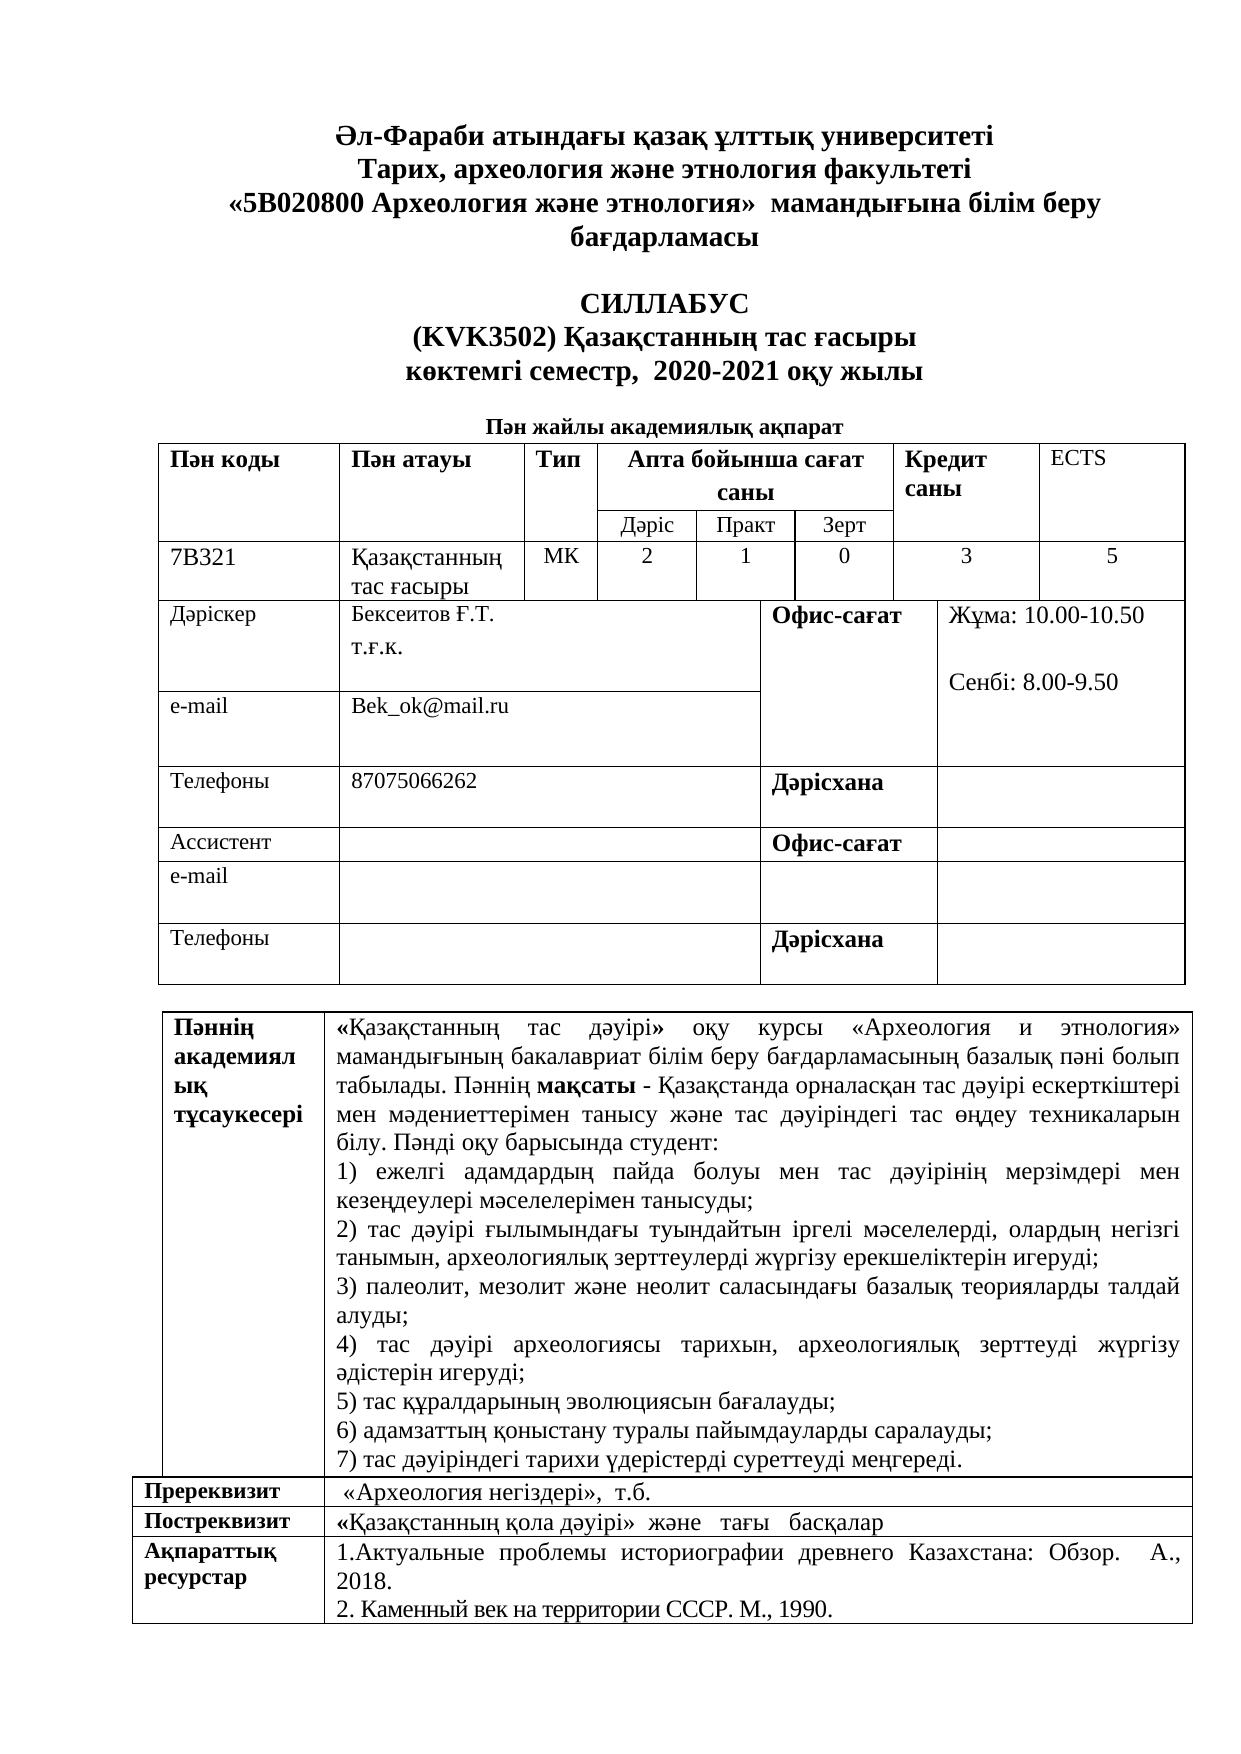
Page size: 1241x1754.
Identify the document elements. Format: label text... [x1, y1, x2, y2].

table_cell Жұма: 10.00-10.50 Сенбі: 8.00-9.50 [938, 601, 1184, 766]
table_cell [938, 767, 1184, 827]
table_cell [761, 862, 937, 923]
table_cell e-mail [159, 692, 339, 766]
table_cell [938, 924, 1184, 984]
table_cell [938, 862, 1184, 923]
table_cell 1 [697, 542, 794, 599]
table_cell Ассистент [159, 828, 339, 861]
table_header Тип [525, 444, 597, 541]
table_cell Практ [697, 511, 794, 541]
table_cell 5 [1040, 542, 1184, 599]
table_header Апта бойынша сағат саны [598, 444, 893, 510]
table_cell Дәріскер [159, 601, 339, 691]
table_header ECTS [1040, 444, 1184, 541]
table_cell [133, 1537, 324, 1623]
table_cell Бексеитов Ғ.Т. т.ғ.к. [340, 601, 760, 691]
table_cell 7В321 [159, 542, 339, 599]
table_cell e-mail [159, 862, 339, 923]
table_cell Дәріс [598, 511, 696, 541]
table_cell Пререквизит [133, 1478, 324, 1506]
table_header Пәннің академиялық тұсаукесері [163, 1013, 324, 1476]
table_cell 0 [796, 542, 893, 599]
table_header Пән атауы [340, 444, 524, 541]
table_cell Зерт [796, 511, 893, 541]
table_cell [340, 828, 760, 861]
table_cell Офис-сағат [761, 601, 937, 766]
table_cell [938, 828, 1184, 861]
table_cell «Қазақстанның қола дәуірі» және тағы басқалар [325, 1507, 1192, 1536]
table_cell Постреквизит [133, 1507, 324, 1536]
table_cell Телефоны [159, 767, 339, 827]
table_cell [340, 924, 760, 984]
text СИЛЛАБУС [177, 286, 1152, 319]
text «5В020800 Археология және этнология» мамандығына білім беру бағдарламасы [177, 185, 1152, 252]
table_cell [340, 862, 760, 923]
text Тарих, археология және этнология факультеті [177, 152, 1152, 185]
table_cell 3 [894, 542, 1039, 599]
table_cell 87075066262 [340, 767, 760, 827]
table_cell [325, 1537, 1192, 1623]
table_header Кредит саны [894, 444, 1039, 541]
table_cell 2 [598, 542, 696, 599]
table_cell Қазақстанның тас ғасыры [340, 542, 524, 599]
table_cell Офис-сағат [761, 828, 937, 861]
text Пән жайлы академиялық ақпарат [177, 413, 1152, 439]
table_cell МК [525, 542, 597, 599]
text көктемгі семестр, 2020-2021 оқу жылы [177, 353, 1152, 386]
table_cell Bek_ok@mail.ru [340, 692, 760, 766]
text (KVK3502) Қазақстанның тас ғасыры [177, 319, 1152, 353]
table_cell «Археология негіздері», т.б. [325, 1478, 1192, 1506]
table_cell Дәрісхана [761, 924, 937, 984]
table_header Пән коды [159, 444, 339, 541]
text Әл-Фараби атындағы қазақ ұлттық университеті [177, 118, 1152, 152]
table_header «Қазақстанның тас дәуірі» оқу курсы «Археология и этнология» мамандығының бакалавриат білім беру бағдарламасының базалық пәні болып табылады. Пәннің мақсаты - Қазақстанда орналасқан тас дәуірі ескерткіштері мен мәдениеттерімен танысу және тас дәуіріндегі тас өңдеу техникаларын білу. Пәнді оқу барысында студент: 1) ежелгі адамдардың пайда болуы мен тас дәуірінің мерзімдері мен кезеңдеулері мәселелерімен танысуды; 2) тас дәуірі ғылымындағы туындайтын іргелі мәселелерді, олардың негізгі танымын, археологиялық зерттеулерді жүргізу ерекшеліктерін игеруді; 3) палеолит, мезолит және неолит саласындағы базалық теорияларды талдай алуды; 4) тас дәуірі археологиясы тарихын, археологиялық зерттеуді жүргізу әдістерін игеруді; 5) тас құралдарының эволюциясын бағалауды; 6) адамзаттың қоныстану туралы пайымдауларды саралауды; 7) тас дәуіріндегі тарихи үдерістерді суреттеуді меңгереді. [325, 1013, 1192, 1476]
table_cell Дәрісхана [761, 767, 937, 827]
table_cell Телефоны [159, 924, 339, 984]
